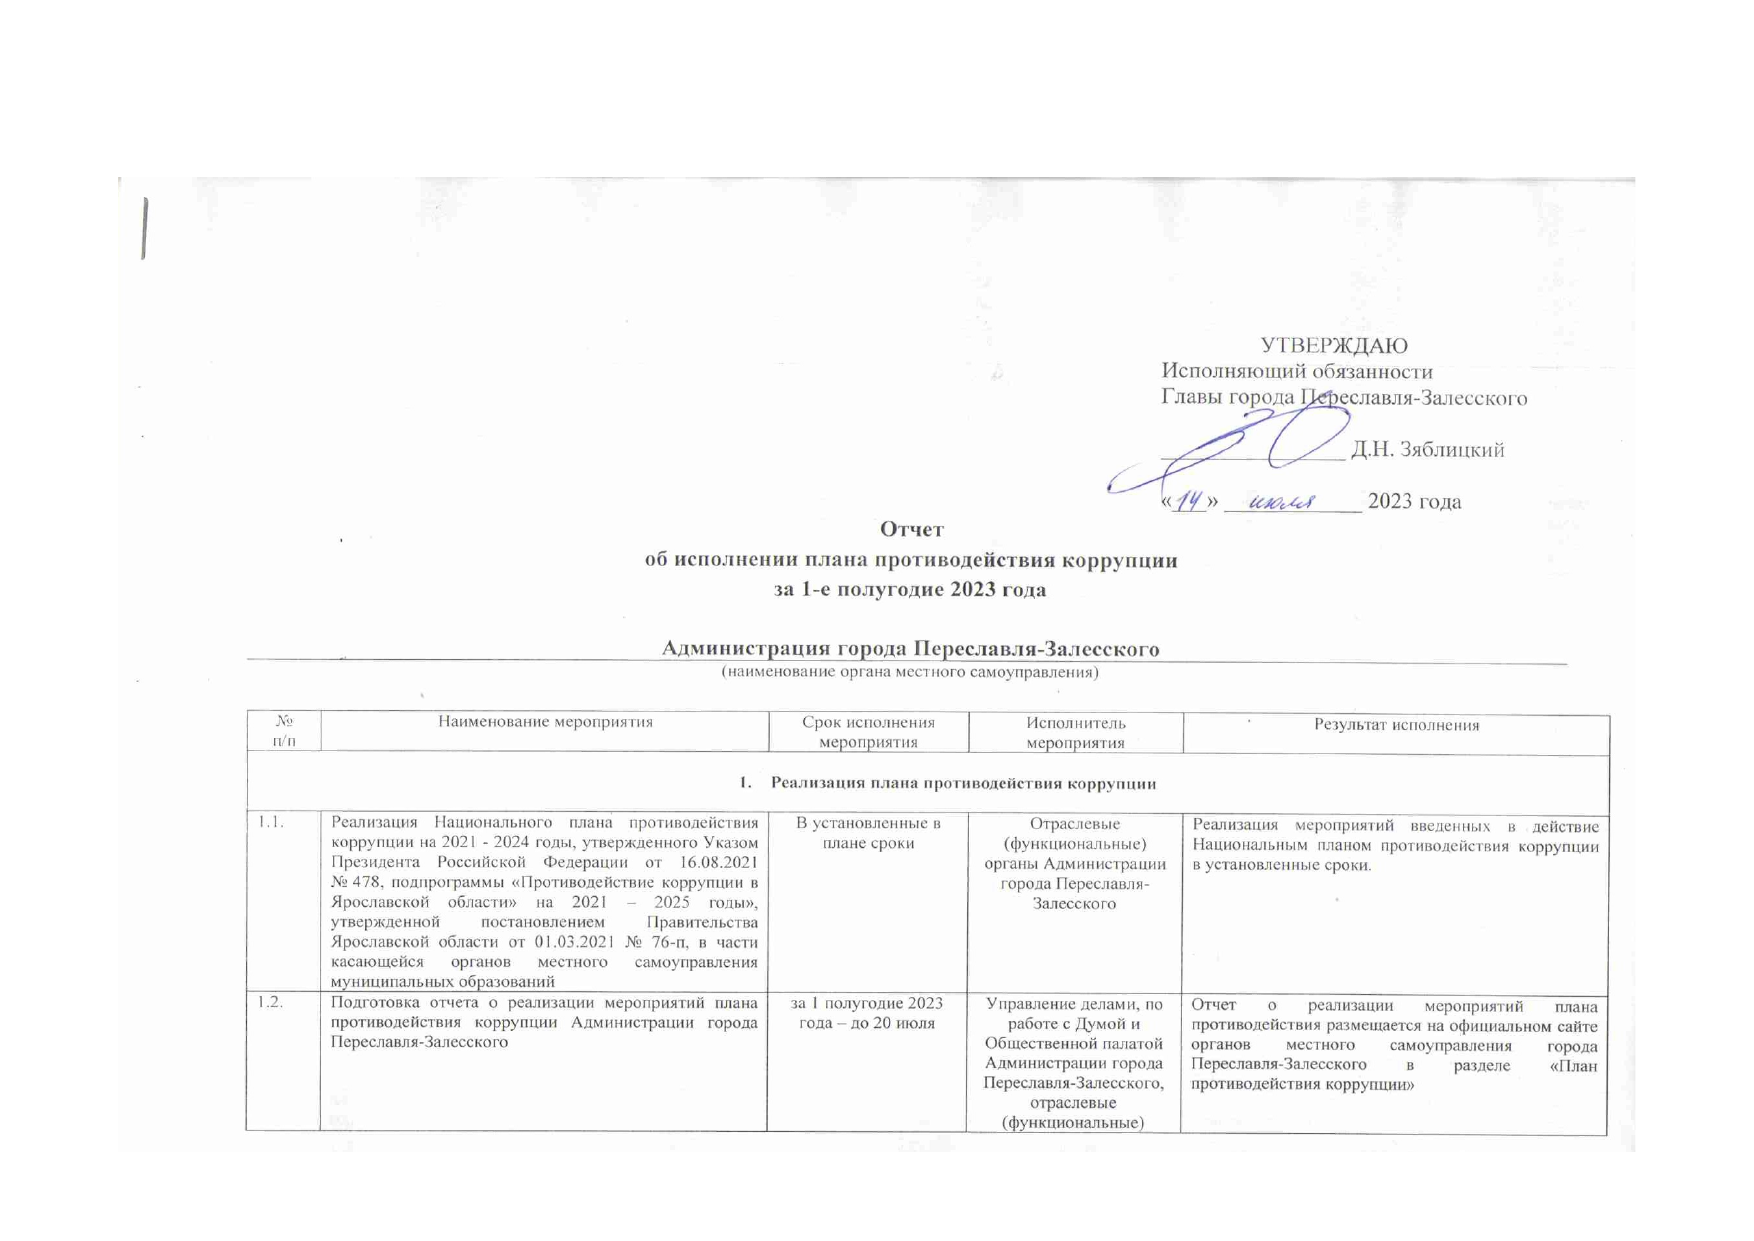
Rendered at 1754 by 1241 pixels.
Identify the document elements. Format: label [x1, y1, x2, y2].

picture [118, 177, 1636, 1152]
